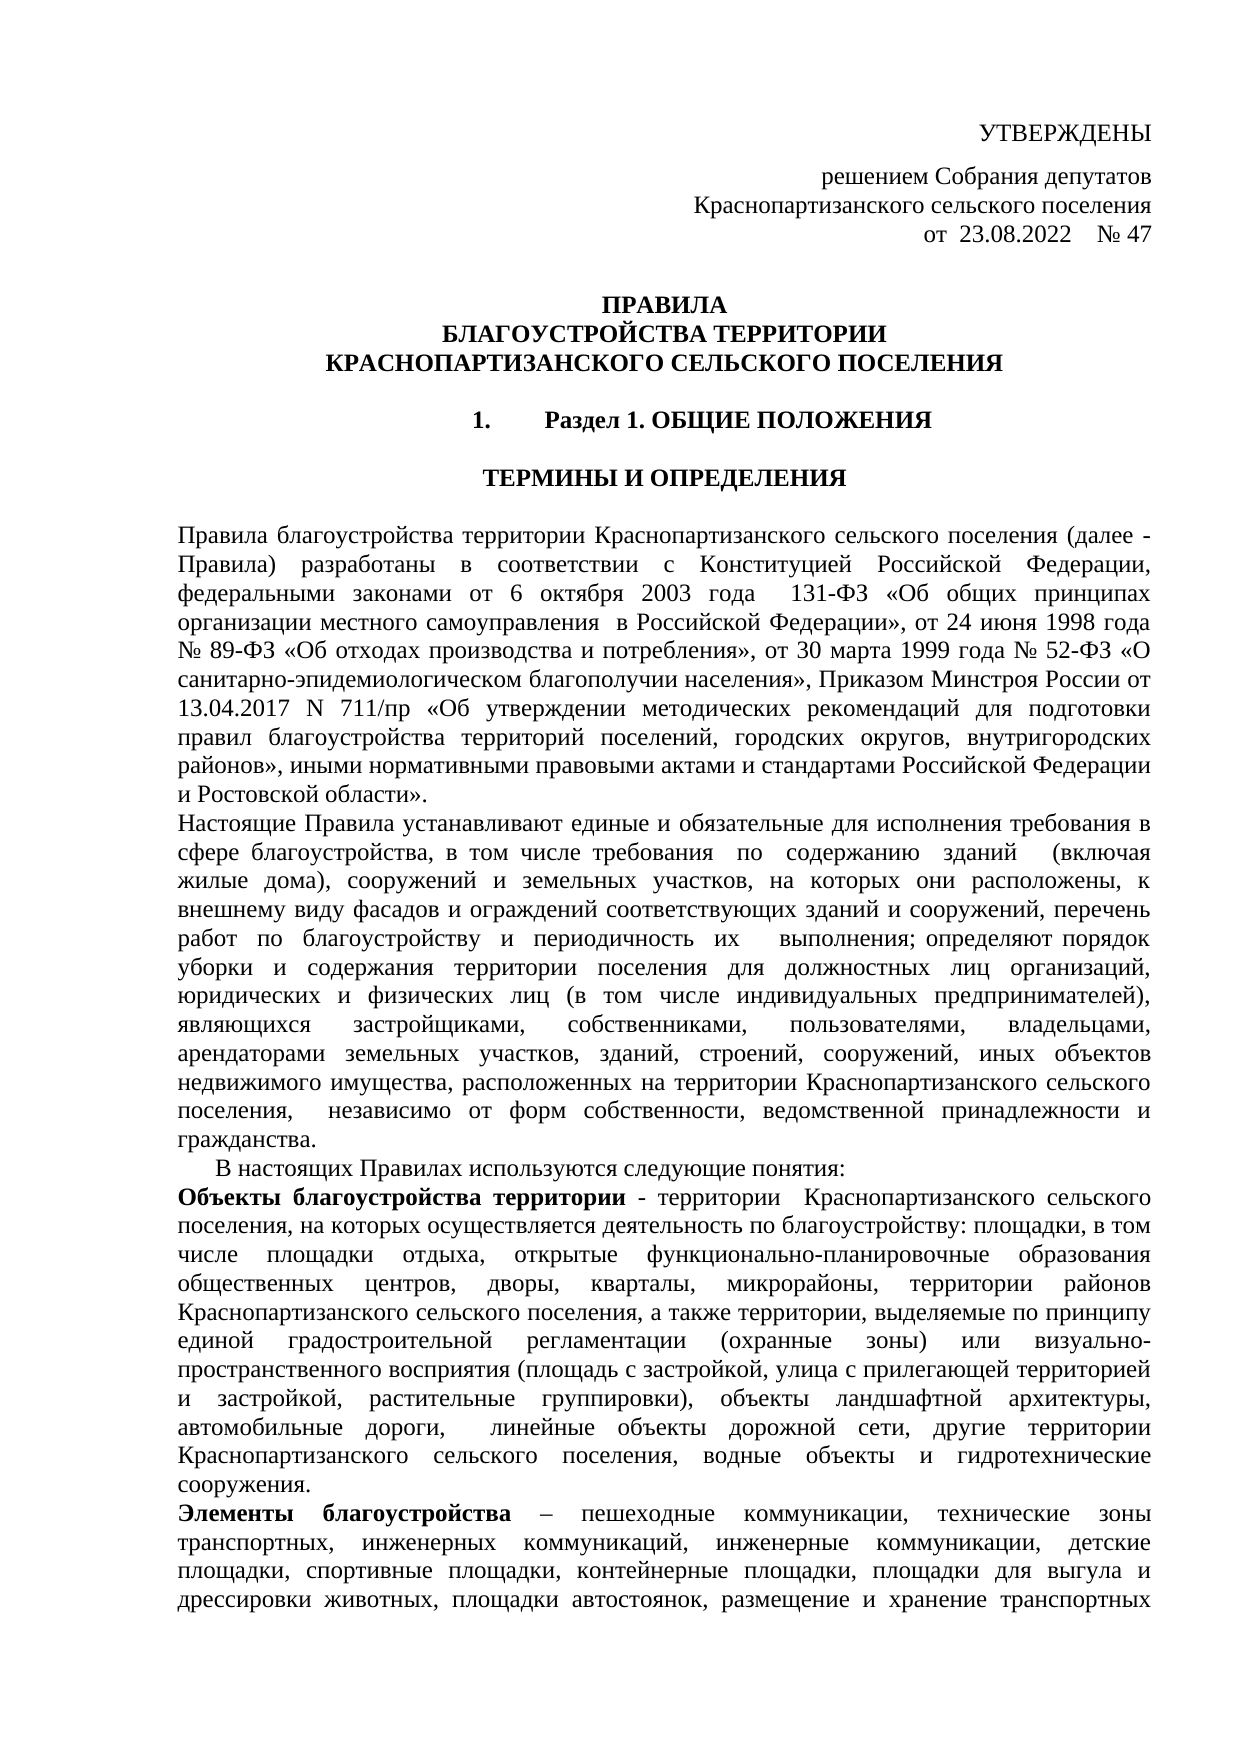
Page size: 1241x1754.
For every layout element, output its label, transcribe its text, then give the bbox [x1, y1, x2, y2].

text Краснопартизанского сельского поселения [177, 190, 1152, 219]
text Настоящие Правила устанавливают единые и обязательные для исполнения требования в сфере благоустройства, в том числе требования по содержанию зданий (включая жилые дома), сооружений и земельных участков, на которых они расположены, к внешнему виду фасадов и ограждений соответствующих зданий и сооружений, перечень работ по благоустройству и периодичность их выполнения; определяют порядок уборки и содержания территории поселения для должностных лиц организаций, юридических и физических лиц (в том числе индивидуальных предпринимателей), являющихся застройщиками, собственниками, пользователями, владельцами, арендаторами земельных участков, зданий, строений, сооружений, иных объектов недвижимого имущества, расположенных на территории Краснопартизанского сельского поселения, независимо от форм собственности, ведомственной принадлежности и гражданства. [177, 808, 1152, 1153]
text решением Собрания депутатов [177, 161, 1152, 190]
text Объекты благоустройства территории - территории Краснопартизанского сельского поселения, на которых осуществляется деятельность по благоустройству: площадки, в том числе площадки отдыха, открытые функционально-планировочные образования общественных центров, дворы, кварталы, микрорайоны, территории районов Краснопартизанского сельского поселения, а также территории, выделяемые по принципу единой градостроительной регламентации (охранные зоны) или визуально-пространственного восприятия (площадь с застройкой, улица с прилегающей территорией и застройкой, растительные группировки), объекты ландшафтной архитектуры, автомобильные дороги, линейные объекты дорожной сети, другие территории Краснопартизанского сельского поселения, водные объекты и гидротехнические сооружения. [177, 1182, 1152, 1498]
text ТЕРМИНЫ И ОПРЕДЕЛЕНИЯ [177, 463, 1152, 492]
text ПРАВИЛА [177, 291, 1152, 319]
text УТВЕРЖДЕНЫ [177, 118, 1152, 147]
text КРАСНОПАРТИЗАНСКОГО СЕЛЬСКОГО ПОСЕЛЕНИЯ [177, 348, 1152, 377]
list Раздел 1. ОБЩИЕ ПОЛОЖЕНИЯ [252, 406, 1152, 434]
text БЛАГОУСТРОЙСТВА ТЕРРИТОРИИ [177, 319, 1152, 348]
text от 23.08.2022 № 47 [177, 219, 1152, 247]
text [177, 1498, 1152, 1613]
text Правила благоустройства территории Краснопартизанского сельского поселения (далее - Правила) разработаны в соответствии с Конституцией Российской Федерации, федеральными законами от 6 октября 2003 года 131-ФЗ «Об общих принципах организации местного самоуправления в Российской Федерации», от 24 июня 1998 года № 89-ФЗ «Об отходах производства и потребления», от 30 марта 1999 года № 52-ФЗ «О санитарно-эпидемиологическом благополучии населения», Приказом Минстроя России от 13.04.2017 N 711/пр «Об утверждении методических рекомендаций для подготовки правил благоустройства территорий поселений, городских округов, внутригородских районов», иными нормативными правовыми актами и стандартами Российской Федерации и Ростовской области». [177, 521, 1152, 808]
text В настоящих Правилах используются следующие понятия: [215, 1153, 1152, 1182]
